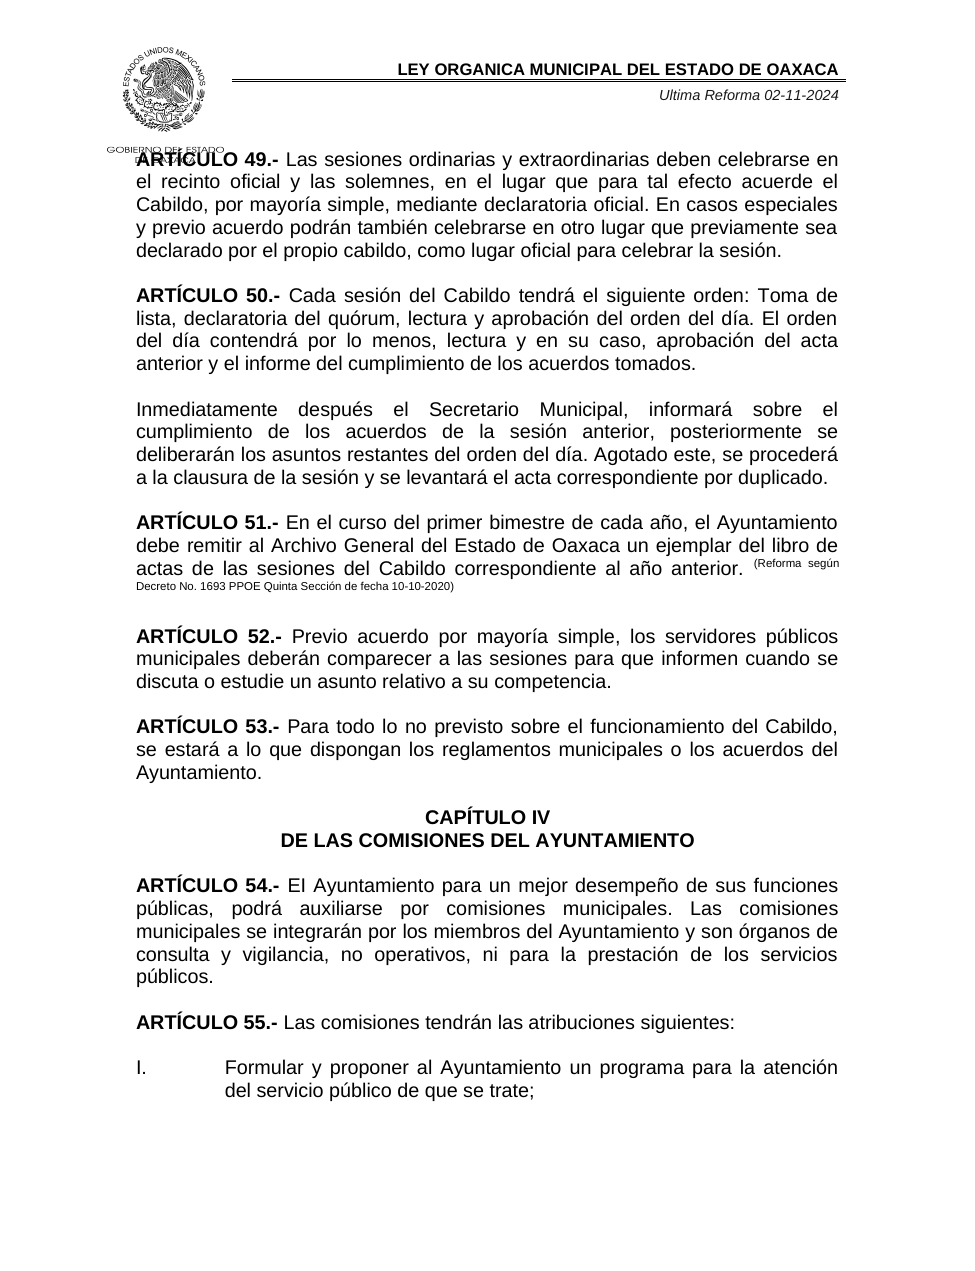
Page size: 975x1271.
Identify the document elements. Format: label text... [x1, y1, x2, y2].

text ARTÍCULO 50.- Cada sesión del Cabildo tendrá el siguiente orden: Toma de lista, declaratoria del quórum, lectura y aprobación del orden del día. El orden del día contendrá por lo menos, lectura y en su caso, aprobación del acta anterior y el informe del cumplimiento de los acuerdos tomados. [136, 284, 839, 375]
text Inmediatamente después el Secretario Municipal, informará sobre el cumplimiento de los acuerdos de la sesión anterior, posteriormente se deliberarán los asuntos restantes del orden del día. Agotado este, se procederá a la clausura de la sesión y se levantará el acta correspondiente por duplicado. [136, 397, 839, 488]
text CAPÍTULO IV [136, 806, 839, 829]
text DE LAS COMISIONES DEL AYUNTAMIENTO [136, 829, 839, 852]
text ARTÍCULO 49.- Las sesiones ordinarias y extraordinarias deben celebrarse en el recinto oficial y las solemnes, en el lugar que para tal efecto acuerde el Cabildo, por mayoría simple, mediante declaratoria oficial. En casos especiales y previo acuerdo podrán también celebrarse en otro lugar que previamente sea declarado por el propio cabildo, como lugar oficial para celebrar la sesión. [136, 148, 839, 261]
text ARTÍCULO 55.- Las comisiones tendrán las atribuciones siguientes: [136, 1011, 839, 1033]
picture [104, 44, 227, 166]
text ARTÍCULO 51.- En el curso del primer bimestre de cada año, el Ayuntamiento debe remitir al Archivo General del Estado de Oaxaca un ejemplar del libro de actas de las sesiones del Cabildo correspondiente al año anterior. (Reforma según Decreto No. 1693 PPOE Quinta Sección de fecha 10-10-2020) [136, 511, 839, 602]
list Formular y proponer al Ayuntamiento un programa para la atención del servicio público de que se trate; [136, 1056, 839, 1101]
text ARTÍCULO 53.- Para todo lo no previsto sobre el funcionamiento del Cabildo, se estará a lo que dispongan los reglamentos municipales o los acuerdos del Ayuntamiento. [136, 715, 839, 783]
text ARTÍCULO 54.- EI Ayuntamiento para un mejor desempeño de sus funciones públicas, podrá auxiliarse por comisiones municipales. Las comisiones municipales se integrarán por los miembros del Ayuntamiento y son órganos de consulta y vigilancia, no operativos, ni para la prestación de los servicios públicos. [136, 874, 839, 988]
text ARTÍCULO 52.- Previo acuerdo por mayoría simple, los servidores públicos municipales deberán comparecer a las sesiones para que informen cuando se discuta o estudie un asunto relativo a su competencia. [136, 624, 839, 693]
